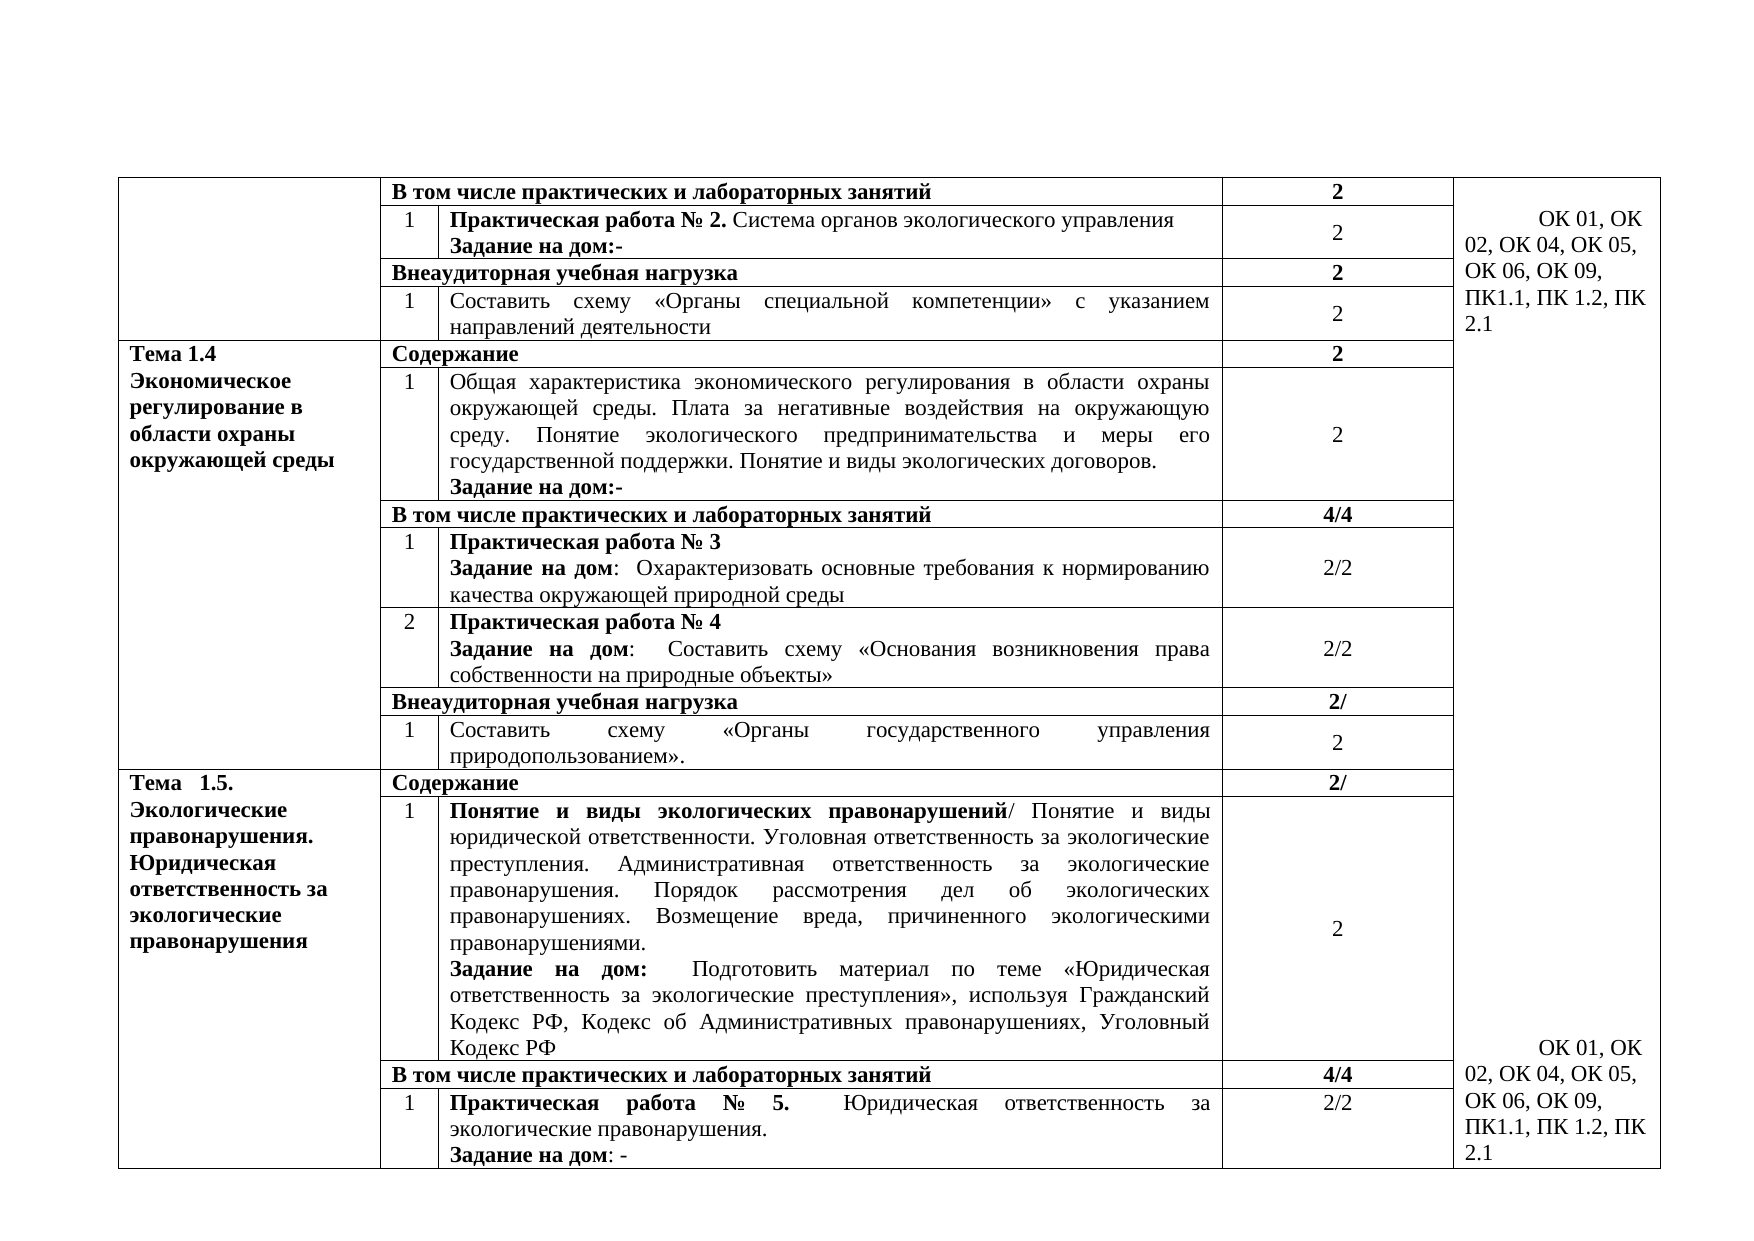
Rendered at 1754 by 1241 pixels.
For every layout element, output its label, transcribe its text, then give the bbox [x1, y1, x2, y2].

table_cell 2 [1223, 178, 1453, 204]
table_cell Общая характеристика экономического регулирования в области охраны окружающей среды. Плата за негативные воздействия на окружающую среду. Понятие экологического предпринимательства и меры его государственной поддержки. Понятие и виды экологических договоров. Задание на дом:- [439, 368, 1222, 500]
table_cell Тема 1.5. Экологические правонарушения. Юридическая ответственность за экологические правонарушения [119, 770, 380, 1168]
table_cell 2/ [1223, 688, 1453, 715]
table_cell Тема 1.4 Экономическое регулирование в области охраны окружающей среды [119, 341, 380, 768]
table_cell 2 [1223, 341, 1453, 367]
table_cell 2 [1223, 797, 1453, 1060]
table_cell Содержание [381, 770, 1222, 796]
table_cell 1 [381, 528, 438, 607]
table_cell Составить схему «Органы государственного управления природопользованием». [439, 716, 1222, 768]
table_cell Практическая работа № 3 Задание на дом: Охарактеризовать основные требования к нормированию качества окружающей природной среды [439, 528, 1222, 607]
table_cell Внеаудиторная учебная нагрузка [381, 688, 1222, 715]
table_cell 2/2 [1223, 608, 1453, 687]
table_cell 1 [381, 368, 438, 500]
table_cell 2 [1223, 287, 1453, 339]
table_cell 1 [381, 206, 438, 258]
table_cell 2 [381, 608, 438, 687]
table_cell 2 [1223, 206, 1453, 258]
table_cell 4/4 [1223, 1061, 1453, 1088]
table_cell В том числе практических и лабораторных занятий [381, 1061, 1222, 1088]
table_cell В том числе практических и лабораторных занятий [381, 178, 1222, 204]
table_cell 2 [1223, 716, 1453, 768]
table_cell Внеаудиторная учебная нагрузка [381, 259, 1222, 286]
table_cell 2 [1223, 368, 1453, 500]
table_cell 2/ [1223, 770, 1453, 796]
table_cell 2/2 [1223, 1089, 1453, 1168]
table_cell Составить схему «Органы специальной компетенции» с указанием направлений деятельности [439, 287, 1222, 339]
table_cell 1 [381, 716, 438, 768]
table_cell Практическая работа № 4 Задание на дом: Составить схему «Основания возникновения права собственности на природные объекты» [439, 608, 1222, 687]
table_cell 1 [381, 797, 438, 1060]
table_cell 1 [381, 287, 438, 339]
table_cell В том числе практических и лабораторных занятий [381, 501, 1222, 527]
table_cell Практическая работа № 2. Система органов экологического управления Задание на дом:- [439, 206, 1222, 258]
table_cell 2 [1223, 259, 1453, 286]
table_cell Содержание [381, 341, 1222, 367]
table_cell Практическая работа № 5. Юридическая ответственность за экологические правонарушения. Задание на дом: - [439, 1089, 1222, 1168]
table_cell 4/4 [1223, 501, 1453, 527]
table_cell 2/2 [1223, 528, 1453, 607]
table_cell 1 [381, 1089, 438, 1168]
table_cell Понятие и виды экологических правонарушений/ Понятие и виды юридической ответственности. Уголовная ответственность за экологические преступления. Административная ответственность за экологические правонарушения. Порядок рассмотрения дел об экологических правонарушениях. Возмещение вреда, причиненного экологическими правонарушениями. Задание на дом: Подготовить материал по теме «Юридическая ответственность за экологические преступления», используя Гражданский Кодекс РФ, Кодекс об Административных правонарушениях, Уголовный Кодекс РФ [439, 797, 1222, 1060]
